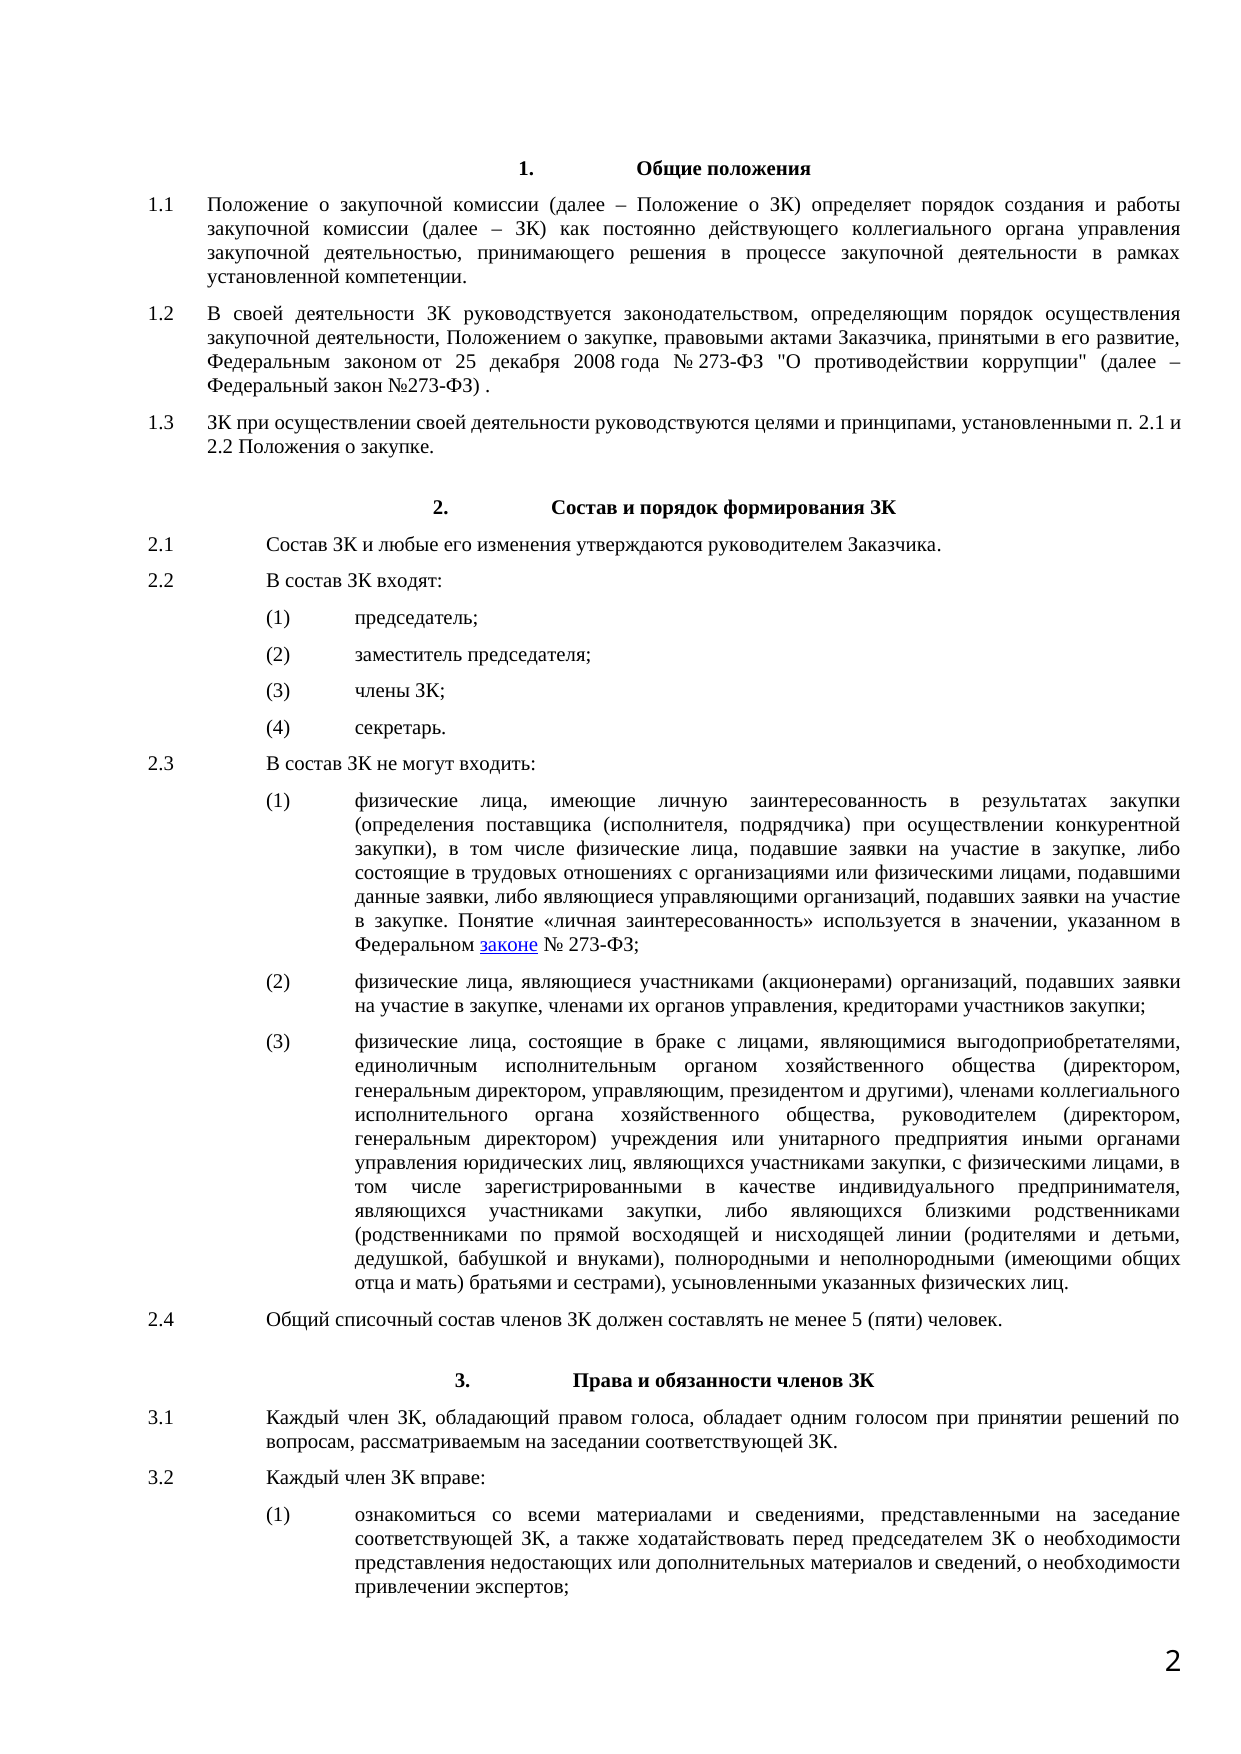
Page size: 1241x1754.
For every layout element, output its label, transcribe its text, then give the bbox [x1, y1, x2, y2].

text физические лица, состоящие в браке с лицами, являющимися выгодоприобретателями, единоличным исполнительным органом хозяйственного общества (директором, генеральным директором, управляющим, президентом и другими), членами коллегиального исполнительного органа хозяйственного общества, руководителем (директором, генеральным директором) учреждения или унитарного предприятия иными органами управления юридических лиц, являющихся участниками закупки, с физическими лицами, в том числе зарегистрированными в качестве индивидуального предпринимателя, являющихся участниками закупки, либо являющихся близкими родственниками (родственниками по прямой восходящей и нисходящей линии (родителями и детьми, дедушкой, бабушкой и внуками), полнородными и неполнородными (имеющими общих отца и мать) братьями и сестрами), усыновленными указанных физических лиц. [266, 1029, 1181, 1294]
text В своей деятельности ЗК руководствуется законодательством, определяющим порядок осуществления закупочной деятельности, Положением о закупке, правовыми актами Заказчика, принятыми в его развитие, Федеральным законом от 25 декабря 2008 года № 273-ФЗ "О противодействии коррупции" (далее – Федеральный закон №273-ФЗ) . [148, 301, 1181, 397]
text физические лица, имеющие личную заинтересованность в результатах закупки (определения поставщика (исполнителя, подрядчика) при осуществлении конкурентной закупки), в том числе физические лица, подавшие заявки на участие в закупке, либо состоящие в трудовых отношениях с организациями или физическими лицами, подавшими данные заявки, либо являющиеся управляющими организаций, подавших заявки на участие в закупке. Понятие «личная заинтересованность» используется в значении, указанном в Федеральном законе № 273-ФЗ; [266, 788, 1181, 956]
text Каждый член ЗК вправе: [148, 1465, 1181, 1489]
list Состав и порядок формирования ЗК [148, 495, 1181, 519]
text ЗК при осуществлении своей деятельности руководствуются целями и принципами, установленными п. 2.1 и 2.2 Положения о закупке. [148, 410, 1181, 458]
text В состав ЗК не могут входить: [148, 751, 1181, 775]
text физические лица, являющиеся участниками (акционерами) организаций, подавших заявки на участие в закупке, членами их органов управления, кредиторами участников закупки; [266, 969, 1181, 1017]
text Каждый член ЗК, обладающий правом голоса, обладает одним голосом при принятии решений по вопросам, рассматриваемым на заседании соответствующей ЗК. [148, 1405, 1181, 1453]
text секретарь. [266, 715, 1181, 739]
list Общие положения [148, 156, 1181, 180]
text Общий списочный состав членов ЗК должен составлять не менее 5 (пяти) человек. [148, 1307, 1181, 1331]
list Права и обязанности членов ЗК [148, 1368, 1181, 1392]
text члены ЗК; [266, 678, 1181, 702]
text В состав ЗК входят: [148, 568, 1181, 592]
text Состав ЗК и любые его изменения утверждаются руководителем Заказчика. [148, 532, 1181, 556]
text заместитель председателя; [266, 642, 1181, 666]
text Положение о закупочной комиссии (далее – Положение о ЗК) определяет порядок создания и работы закупочной комиссии (далее – ЗК) как постоянно действующего коллегиального органа управления закупочной деятельностью, принимающего решения в процессе закупочной деятельности в рамках установленной компетенции. [148, 192, 1181, 288]
text ознакомиться со всеми материалами и сведениями, представленными на заседание соответствующей ЗК, а также ходатайствовать перед председателем ЗК о необходимости представления недостающих или дополнительных материалов и сведений, о необходимости привлечении экспертов; [266, 1502, 1181, 1598]
text председатель; [266, 605, 1181, 629]
